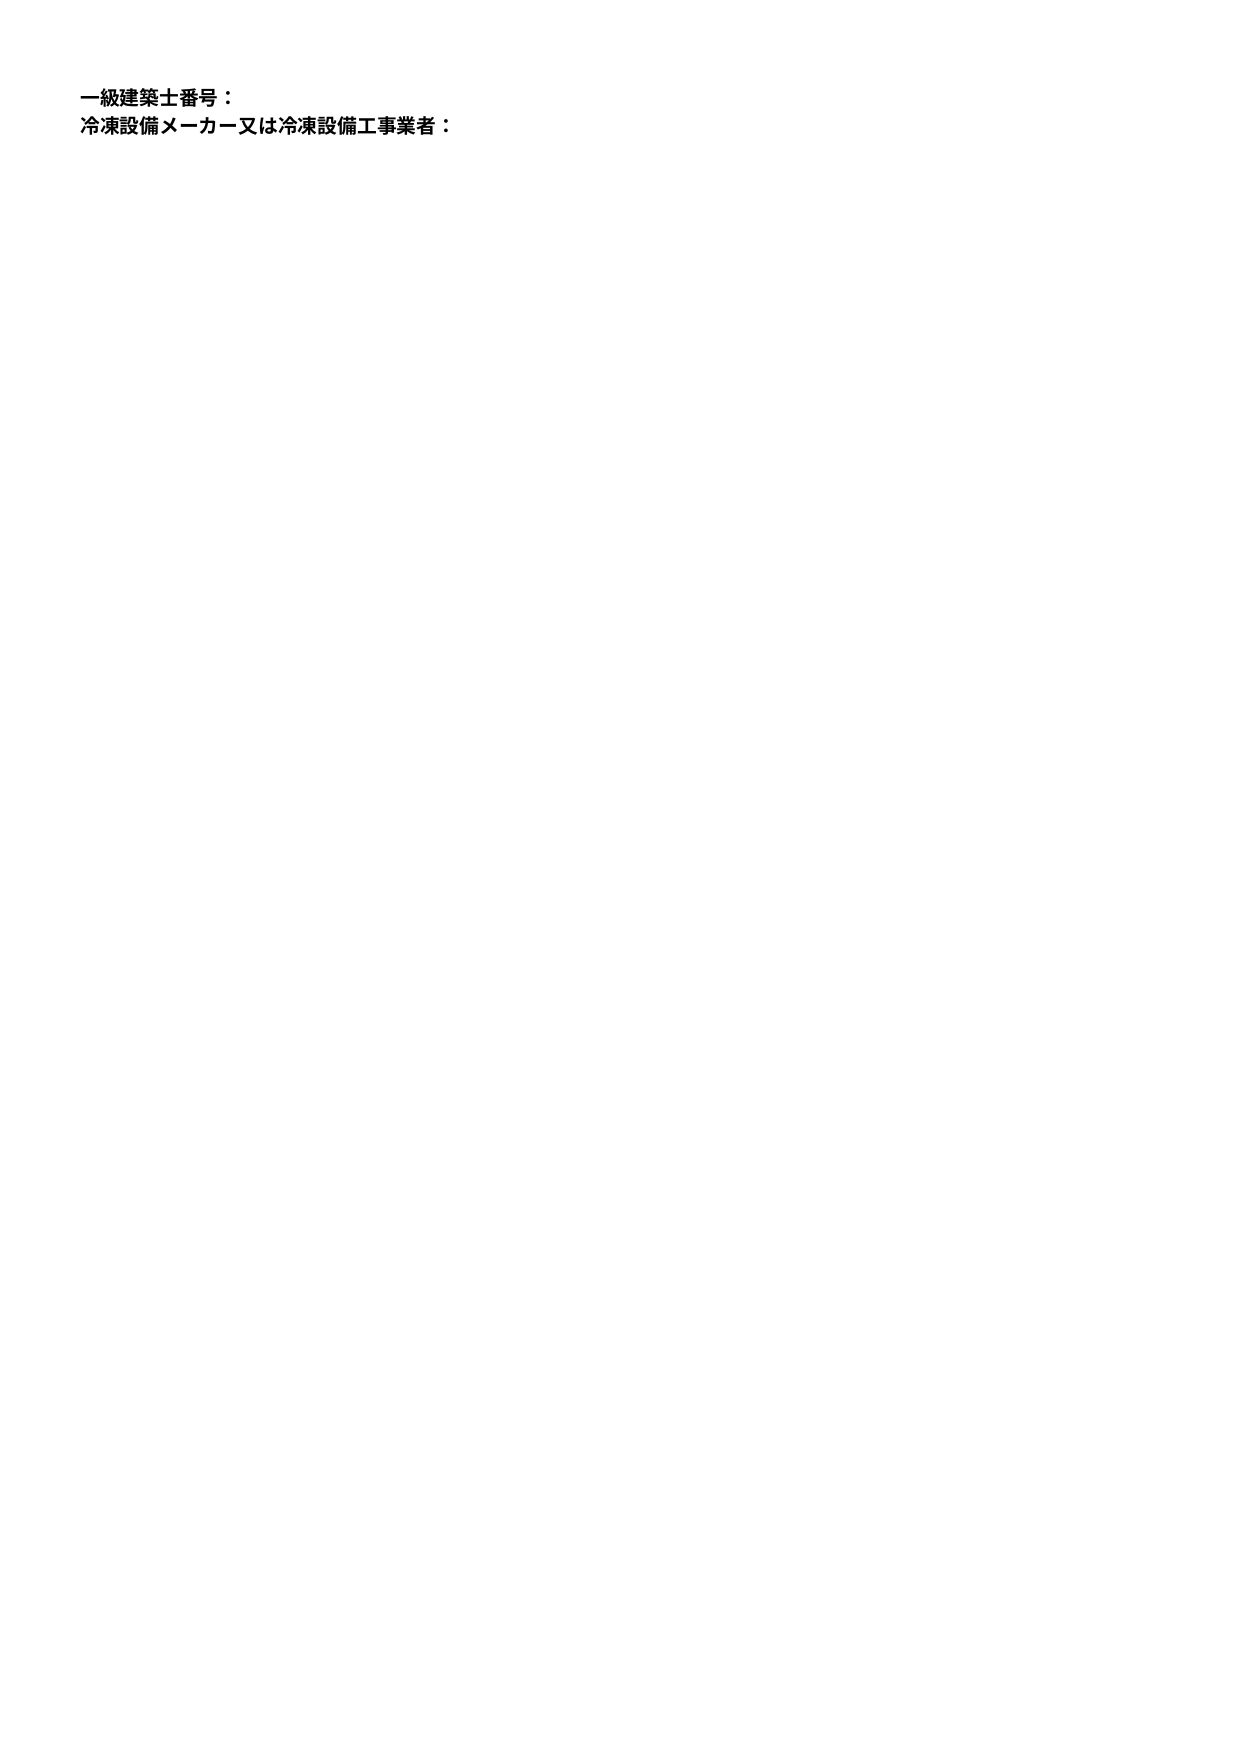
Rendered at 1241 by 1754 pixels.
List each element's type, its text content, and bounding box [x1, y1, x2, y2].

text 冷凍設備メーカー又は冷凍設備工事業者： [80, 111, 1189, 139]
text 一級建築士番号： [80, 86, 1189, 111]
